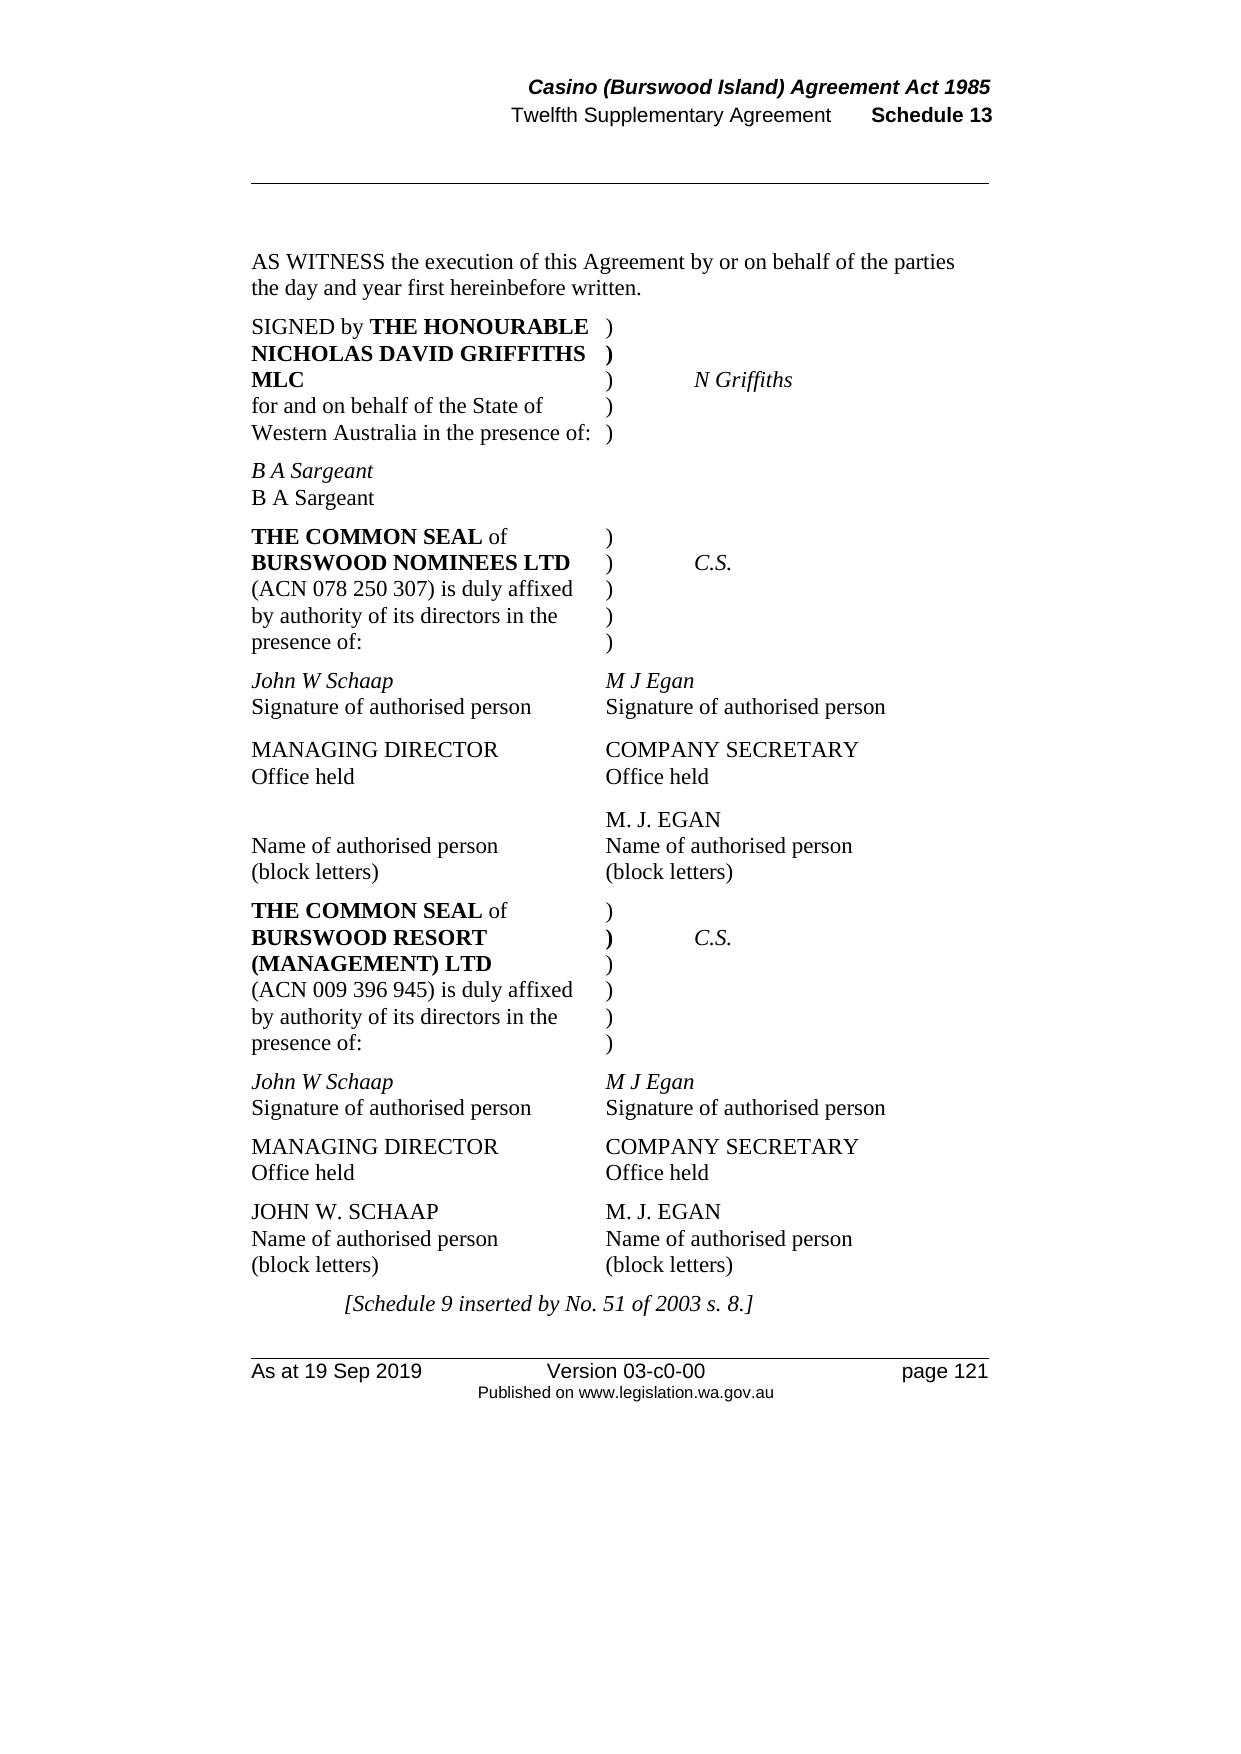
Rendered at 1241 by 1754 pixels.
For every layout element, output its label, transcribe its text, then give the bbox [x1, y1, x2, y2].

text B A Sargeant [251, 484, 989, 510]
text Name of authorised person Name of authorised person [251, 832, 989, 858]
text Name of authorised person Name of authorised person [251, 1225, 989, 1251]
text Signature of authorised person Signature of authorised person [251, 1094, 989, 1121]
text SIGNED by THE HONOURABLE ) NICHOLAS DAVID GRIFFITHS ) MLC ) N Griffiths for and on behalf of the State of ) in the presence of: ) [251, 313, 989, 445]
text JOHN W. SCHAAP M. J. EGAN [251, 1198, 989, 1225]
text MANAGING DIRECTOR COMPANY SECRETARY [251, 1133, 989, 1159]
text (block letters) (block letters) [251, 858, 989, 885]
text THE COMMON SEAL of ) BURSWOOD RESORT ) C.S. (MANAGEMENT) LTD ) (ACN 009 396 945) is duly affixed ) by authority of its directors in the ) presence of: ) [251, 897, 989, 1055]
text John W Schaap M J Egan [251, 1068, 989, 1094]
text M. J. EGAN [251, 806, 989, 832]
text MANAGING DIRECTOR COMPANY SECRETARY [251, 736, 989, 763]
text Office held Office held [251, 763, 989, 789]
text THE COMMON SEAL of ) BURSWOOD NOMINEES LTD ) C.S. (ACN 078 250 307) is duly affixed ) by authority of its directors in the ) presence of: ) [251, 523, 989, 654]
text [Schedule 9 inserted by No. 51 of 2003 s. 8.] [251, 1290, 989, 1316]
text AS WITNESS the execution of this Agreement by or on behalf of the parties the day and year first hereinbefore written. [251, 248, 989, 301]
text Office held Office held [251, 1159, 989, 1186]
text B A Sargeant [251, 457, 989, 484]
text Signature of authorised person Signature of authorised person [251, 693, 989, 720]
text (block letters) (block letters) [251, 1251, 989, 1277]
text John W Schaap M J Egan [251, 667, 989, 693]
